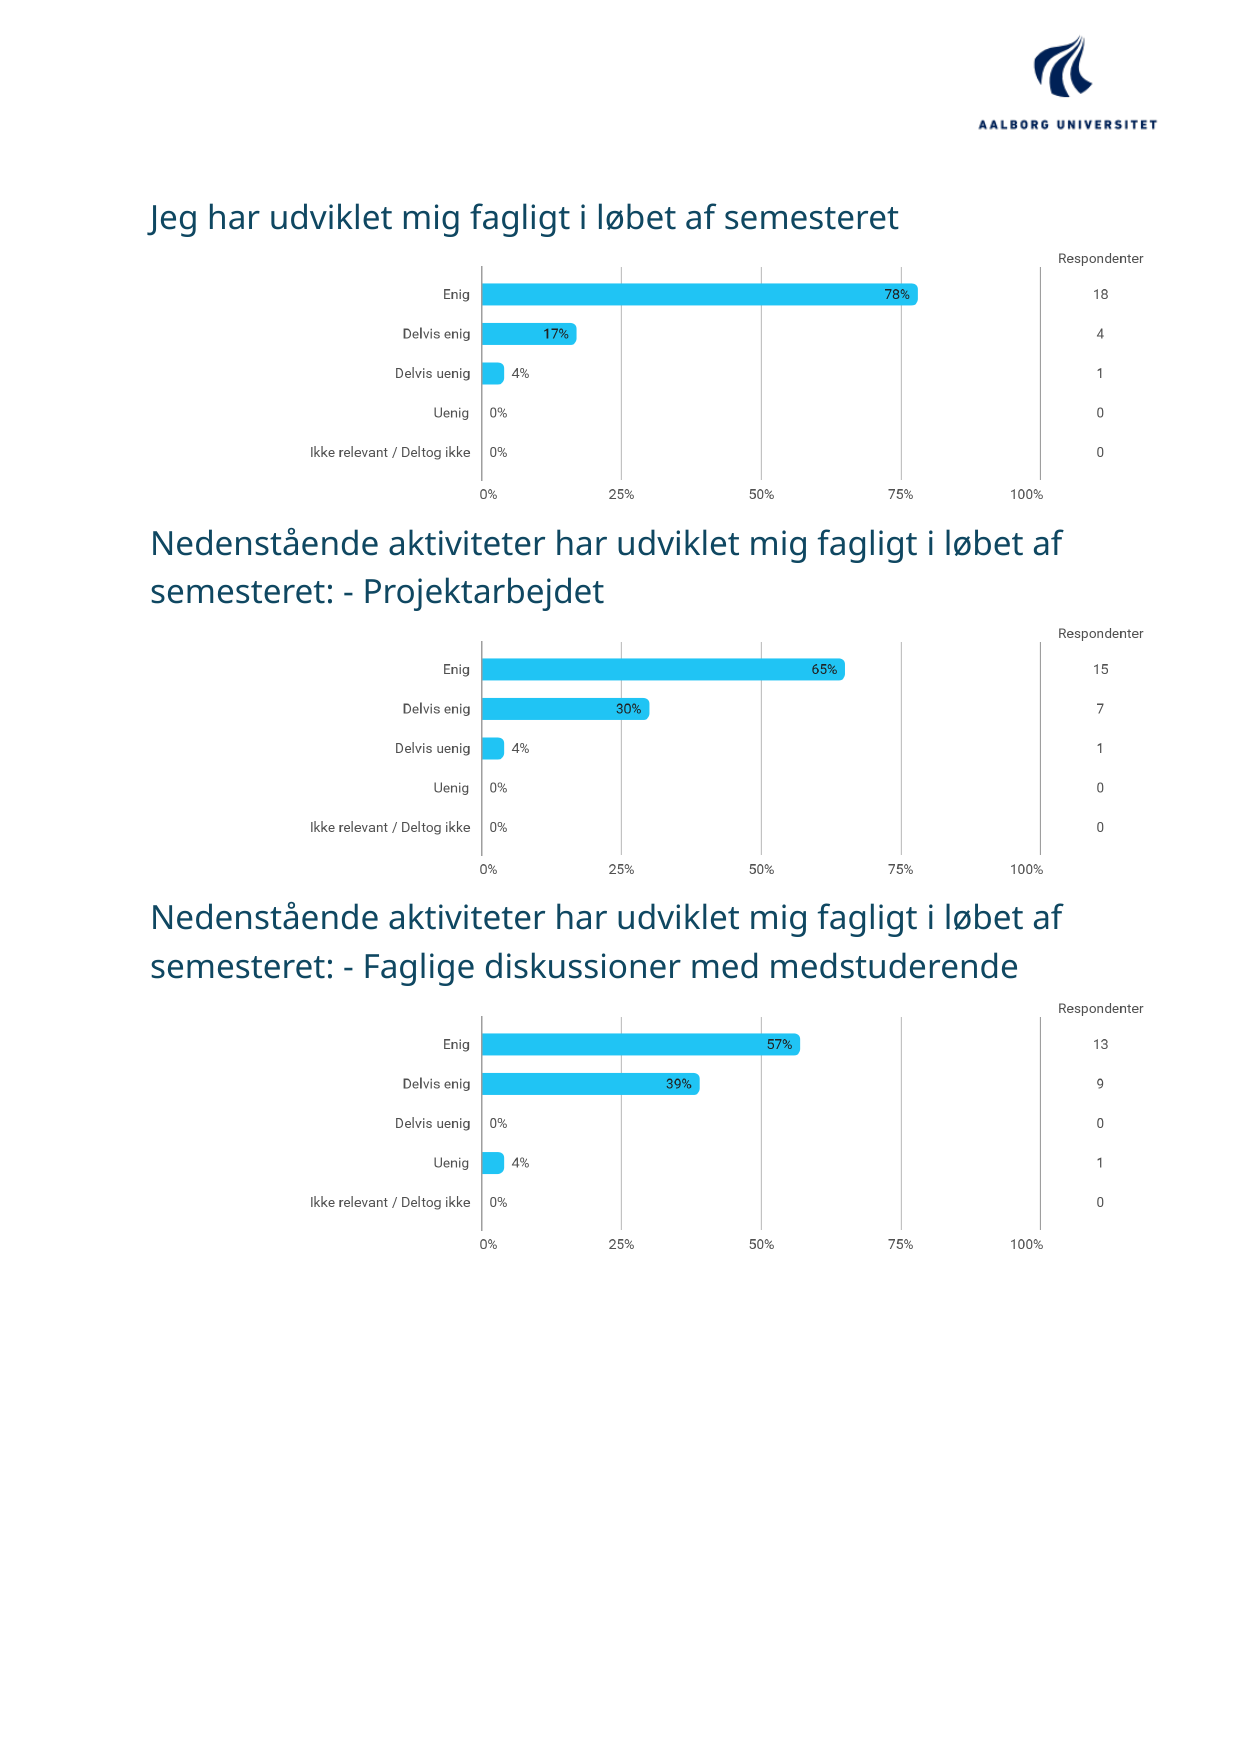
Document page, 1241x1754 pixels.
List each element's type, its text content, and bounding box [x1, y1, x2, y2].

picture [150, 1000, 1152, 1253]
picture [150, 250, 1152, 503]
subtitle Jeg har udviklet mig fagligt i løbet af semesteret [150, 193, 1152, 239]
subtitle Nedenstående aktiviteter har udviklet mig fagligt i løbet af semesteret: - Projektarbejdet [150, 519, 1152, 614]
subtitle Nedenstående aktiviteter har udviklet mig fagligt i løbet af semesteret: - Faglige diskussioner med medstuderende [150, 894, 1152, 988]
picture [150, 625, 1152, 878]
